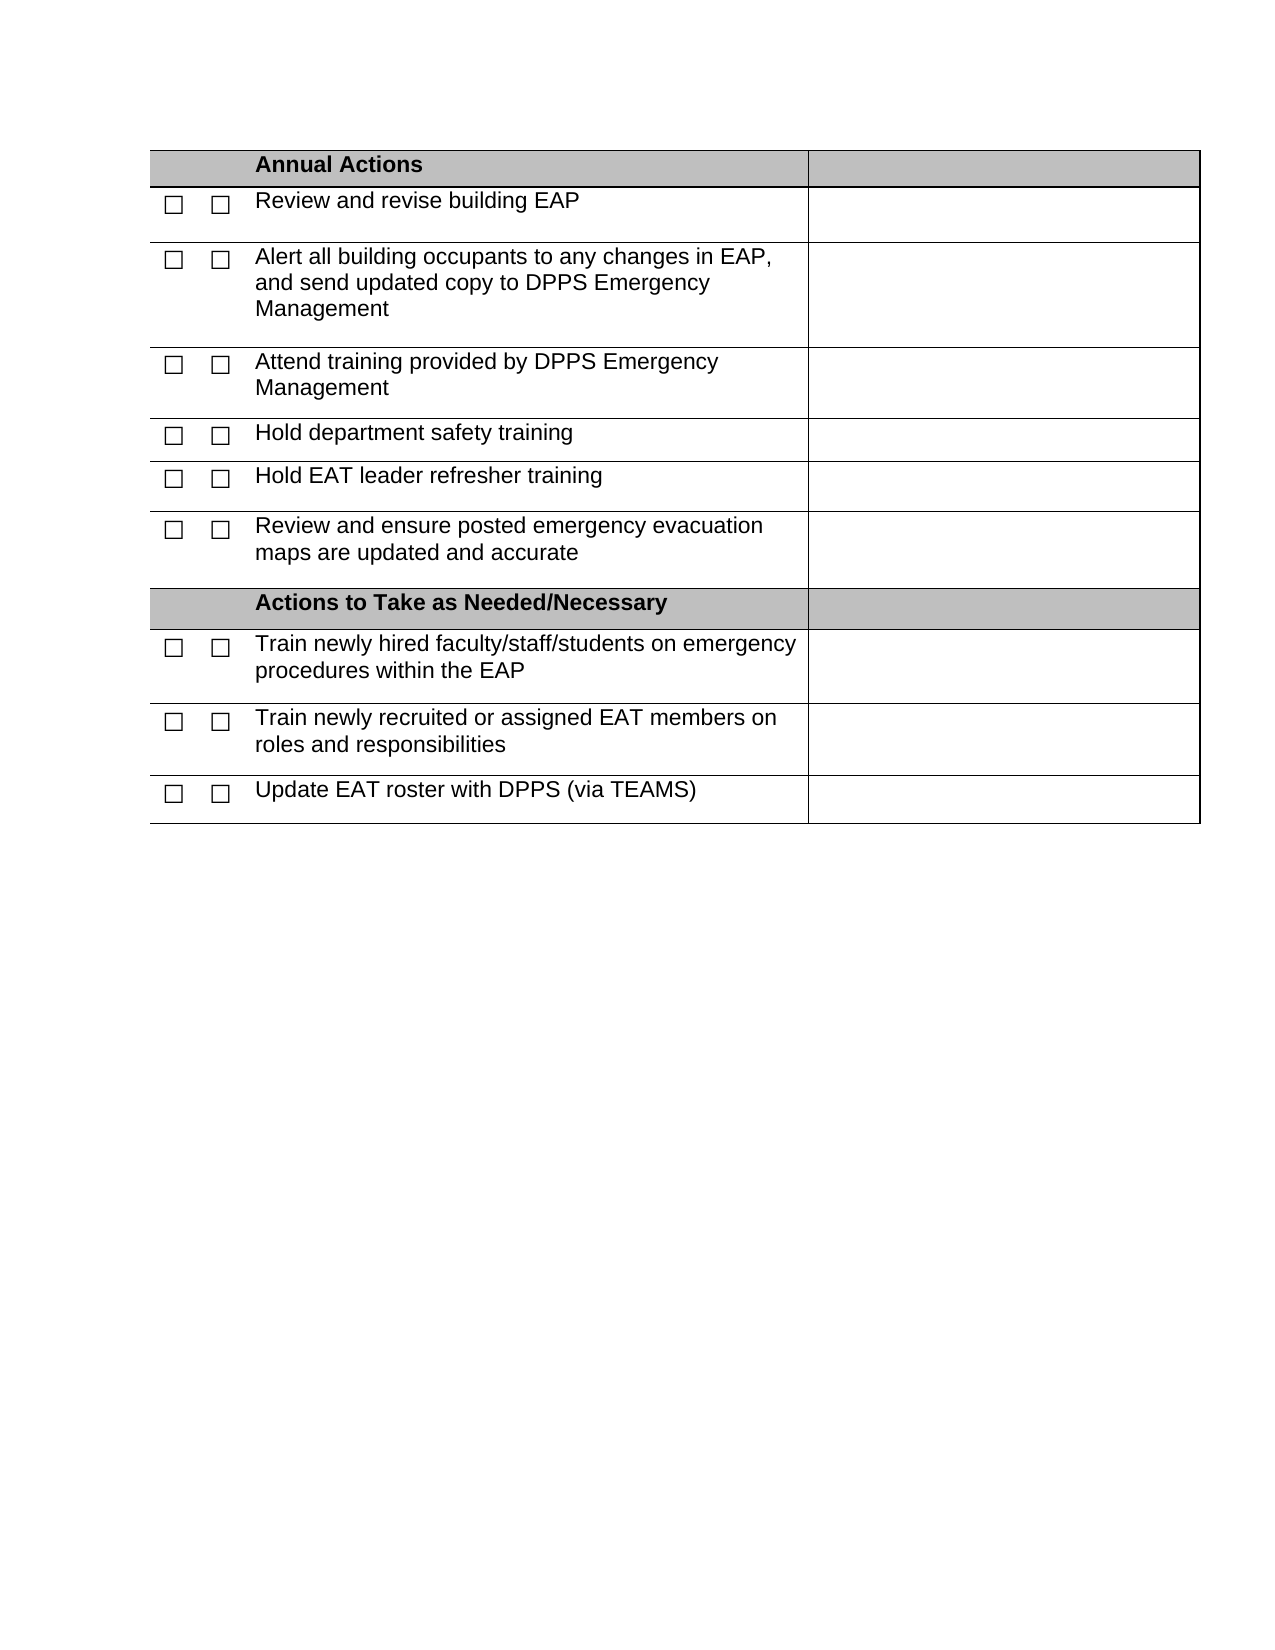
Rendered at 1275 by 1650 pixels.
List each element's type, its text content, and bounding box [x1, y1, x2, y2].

table_cell [150, 243, 197, 347]
table_cell [197, 462, 244, 511]
table_cell Hold department safety training [244, 419, 808, 461]
table_cell [197, 419, 244, 461]
table_cell [150, 704, 197, 775]
table_cell [809, 776, 1199, 823]
table_cell Alert all building occupants to any changes in EAP, and send updated copy to DPPS Emergency Management [244, 243, 808, 347]
table_cell [197, 704, 244, 775]
table_cell [197, 630, 244, 703]
table_cell [197, 243, 244, 347]
table_cell [197, 589, 244, 629]
table_cell [197, 188, 244, 242]
table_cell [809, 243, 1199, 347]
table_cell [809, 151, 1199, 186]
table_cell [197, 151, 244, 186]
table_cell [150, 462, 197, 511]
table_cell [150, 151, 197, 186]
table_cell [197, 776, 244, 823]
table_cell [150, 589, 197, 629]
table_cell [150, 776, 197, 823]
table_cell Hold EAT leader refresher training [244, 462, 808, 511]
table_cell [809, 188, 1199, 242]
table_cell [150, 630, 197, 703]
table_cell Annual Actions [244, 151, 808, 186]
table_cell Train newly recruited or assigned EAT members on roles and responsibilities [244, 704, 808, 775]
table_cell [150, 419, 197, 461]
table_cell [809, 512, 1199, 588]
table_cell Attend training provided by DPPS Emergency Management [244, 348, 808, 418]
table_cell Review and ensure posted emergency evacuation maps are updated and accurate [244, 512, 808, 588]
table_cell [809, 419, 1199, 461]
table_cell Train newly hired faculty/staff/students on emergency procedures within the EAP [244, 630, 808, 703]
table_cell [150, 348, 197, 418]
table_cell [809, 348, 1199, 418]
table_cell [197, 348, 244, 418]
table_cell Update EAT roster with DPPS (via TEAMS) [244, 776, 808, 823]
table_cell [197, 512, 244, 588]
table_cell [150, 512, 197, 588]
table_cell [150, 188, 197, 242]
table_cell Actions to Take as Needed/Necessary [244, 589, 808, 629]
table_cell [809, 630, 1199, 703]
table_cell [809, 704, 1199, 775]
table_cell [809, 589, 1199, 629]
table_cell Review and revise building EAP [244, 188, 808, 242]
table_cell [809, 462, 1199, 511]
